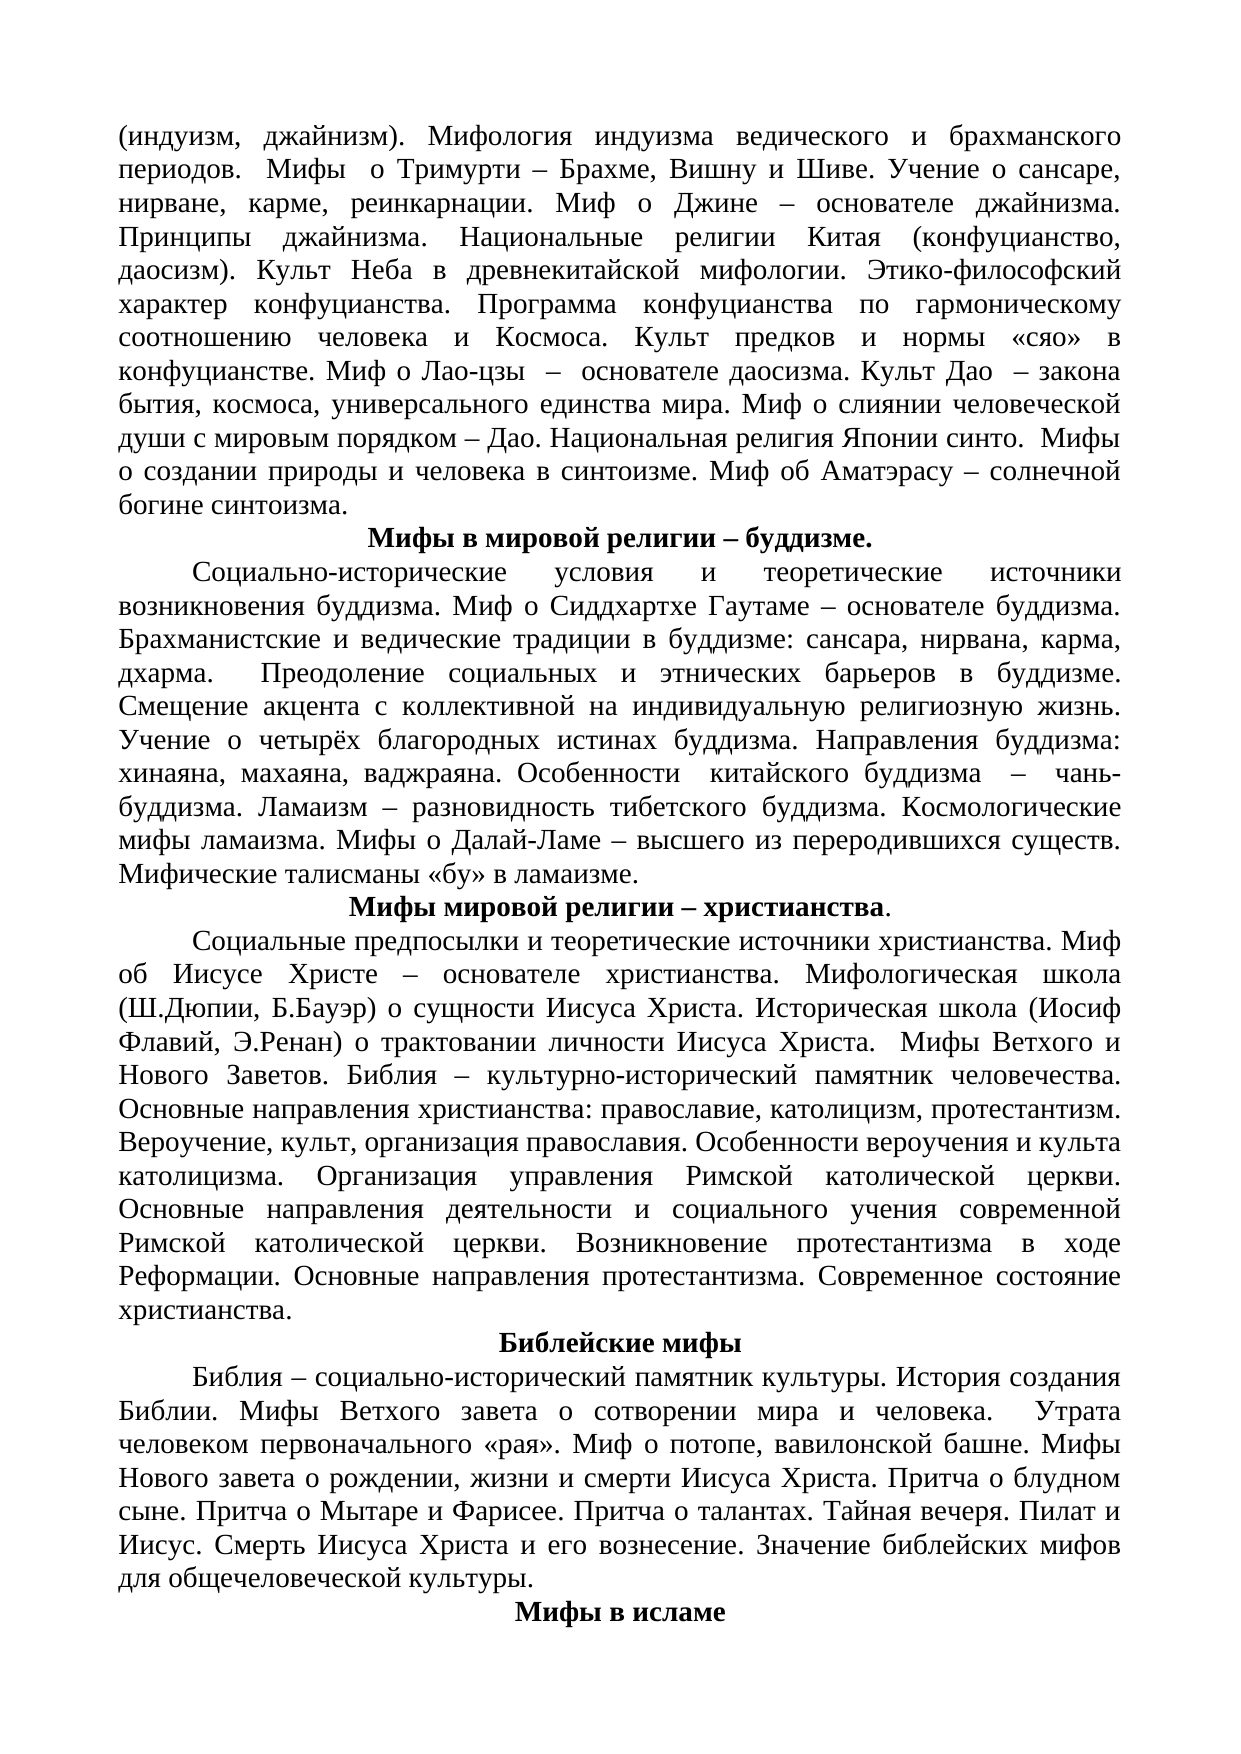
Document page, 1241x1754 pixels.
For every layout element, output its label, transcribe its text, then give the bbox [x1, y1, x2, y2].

text Библия – социально-исторический памятник культуры. История создания Библии. Мифы Ветхого завета о сотворении мира и человека. Утрата человеком первоначального «рая». Миф о потопе, вавилонской башне. Мифы Нового завета о рождении, жизни и смерти Иисуса Христа. Притча о блудном сыне. Притча о Мытаре и Фарисее. Притча о талантах. Тайная вечеря. Пилат и Иисус. Смерть Иисуса Христа и его вознесение. Значение библейских мифов для общечеловеческой культуры. [118, 1359, 1122, 1594]
text Социальные предпосылки и теоретические источники христианства. Миф об Иисусе Христе – основателе христианства. Мифологическая школа (Ш.Дюпии, Б.Бауэр) о сущности Иисуса Христа. Историческая школа (Иосиф Флавий, Э.Ренан) о трактовании личности Иисуса Христа. Мифы Ветхого и Нового Заветов. Библия – культурно-исторический памятник человечества. Основные направления христианства: православие, католицизм, протестантизм. Вероучение, культ, организация православия. Особенности вероучения и культа католицизма. Организация управления Римской католической церкви. Основные направления деятельности и социального учения современной Римской католической церкви. Возникновение протестантизма в ходе Реформации. Основные направления протестантизма. Современное состояние христианства. [118, 923, 1122, 1326]
text Мифы в исламе [118, 1594, 1122, 1627]
text Мифы в мировой религии – буддизме. [118, 521, 1122, 554]
text Библейские мифы [118, 1326, 1122, 1359]
text Социально-исторические условия и теоретические источники возникновения буддизма. Миф о Сиддхартхе Гаутаме – основателе буддизма. Брахманистские и ведические традиции в буддизме: сансара, нирвана, карма, дхарма. Преодоление социальных и этнических барьеров в буддизме. Смещение акцента с коллективной на индивидуальную религиозную жизнь. Учение о четырёх благородных истинах буддизма. Направления буддизма: хинаяна, махаяна, ваджраяна. Особенности китайского буддизма – чань-буддизма. Ламаизм – разновидность тибетского буддизма. Космологические мифы ламаизма. Мифы о Далай-Ламе – высшего из переродившихся существ. Мифические талисманы «бу» в ламаизме. [118, 554, 1122, 889]
text Мифы мировой религии – христианства. [118, 889, 1122, 923]
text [118, 118, 1122, 521]
